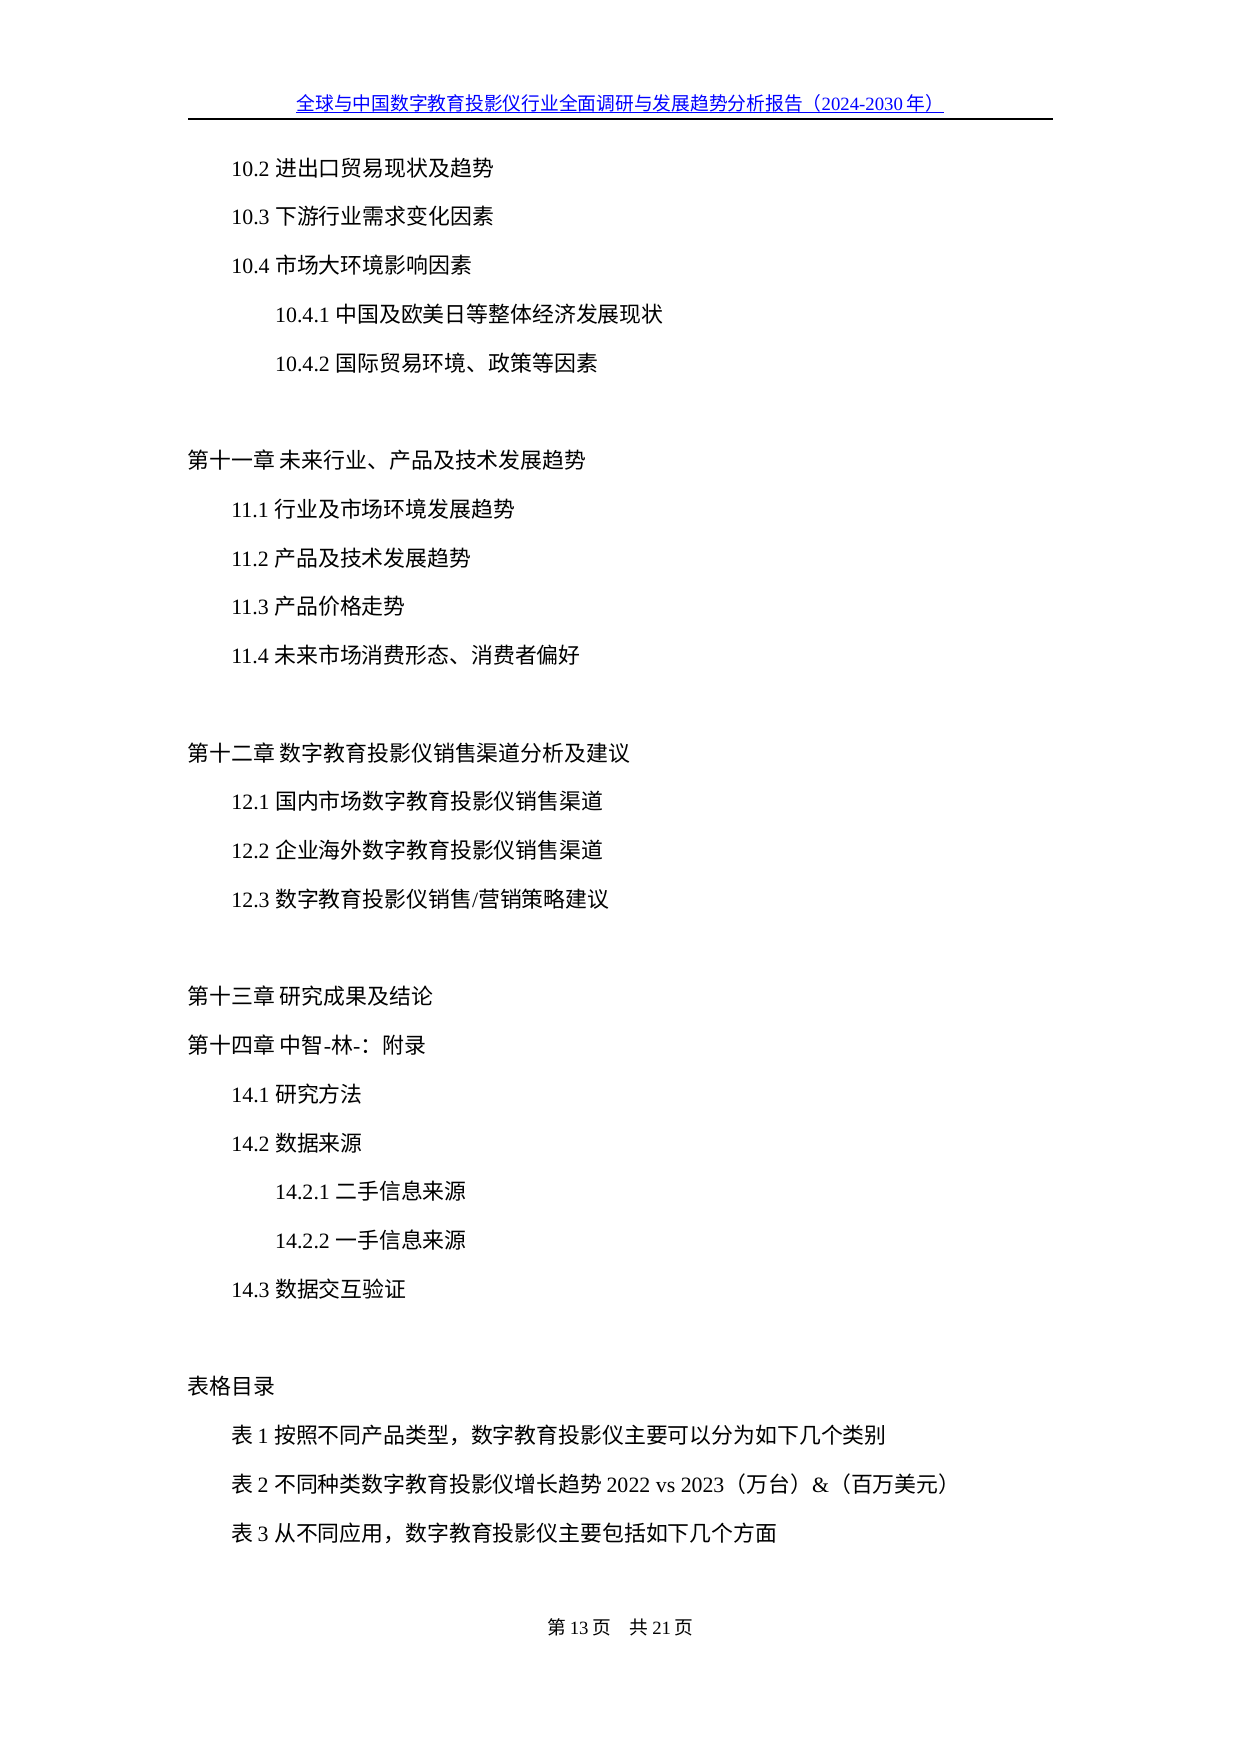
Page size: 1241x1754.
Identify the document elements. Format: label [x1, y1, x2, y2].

text [187, 150, 1053, 1548]
